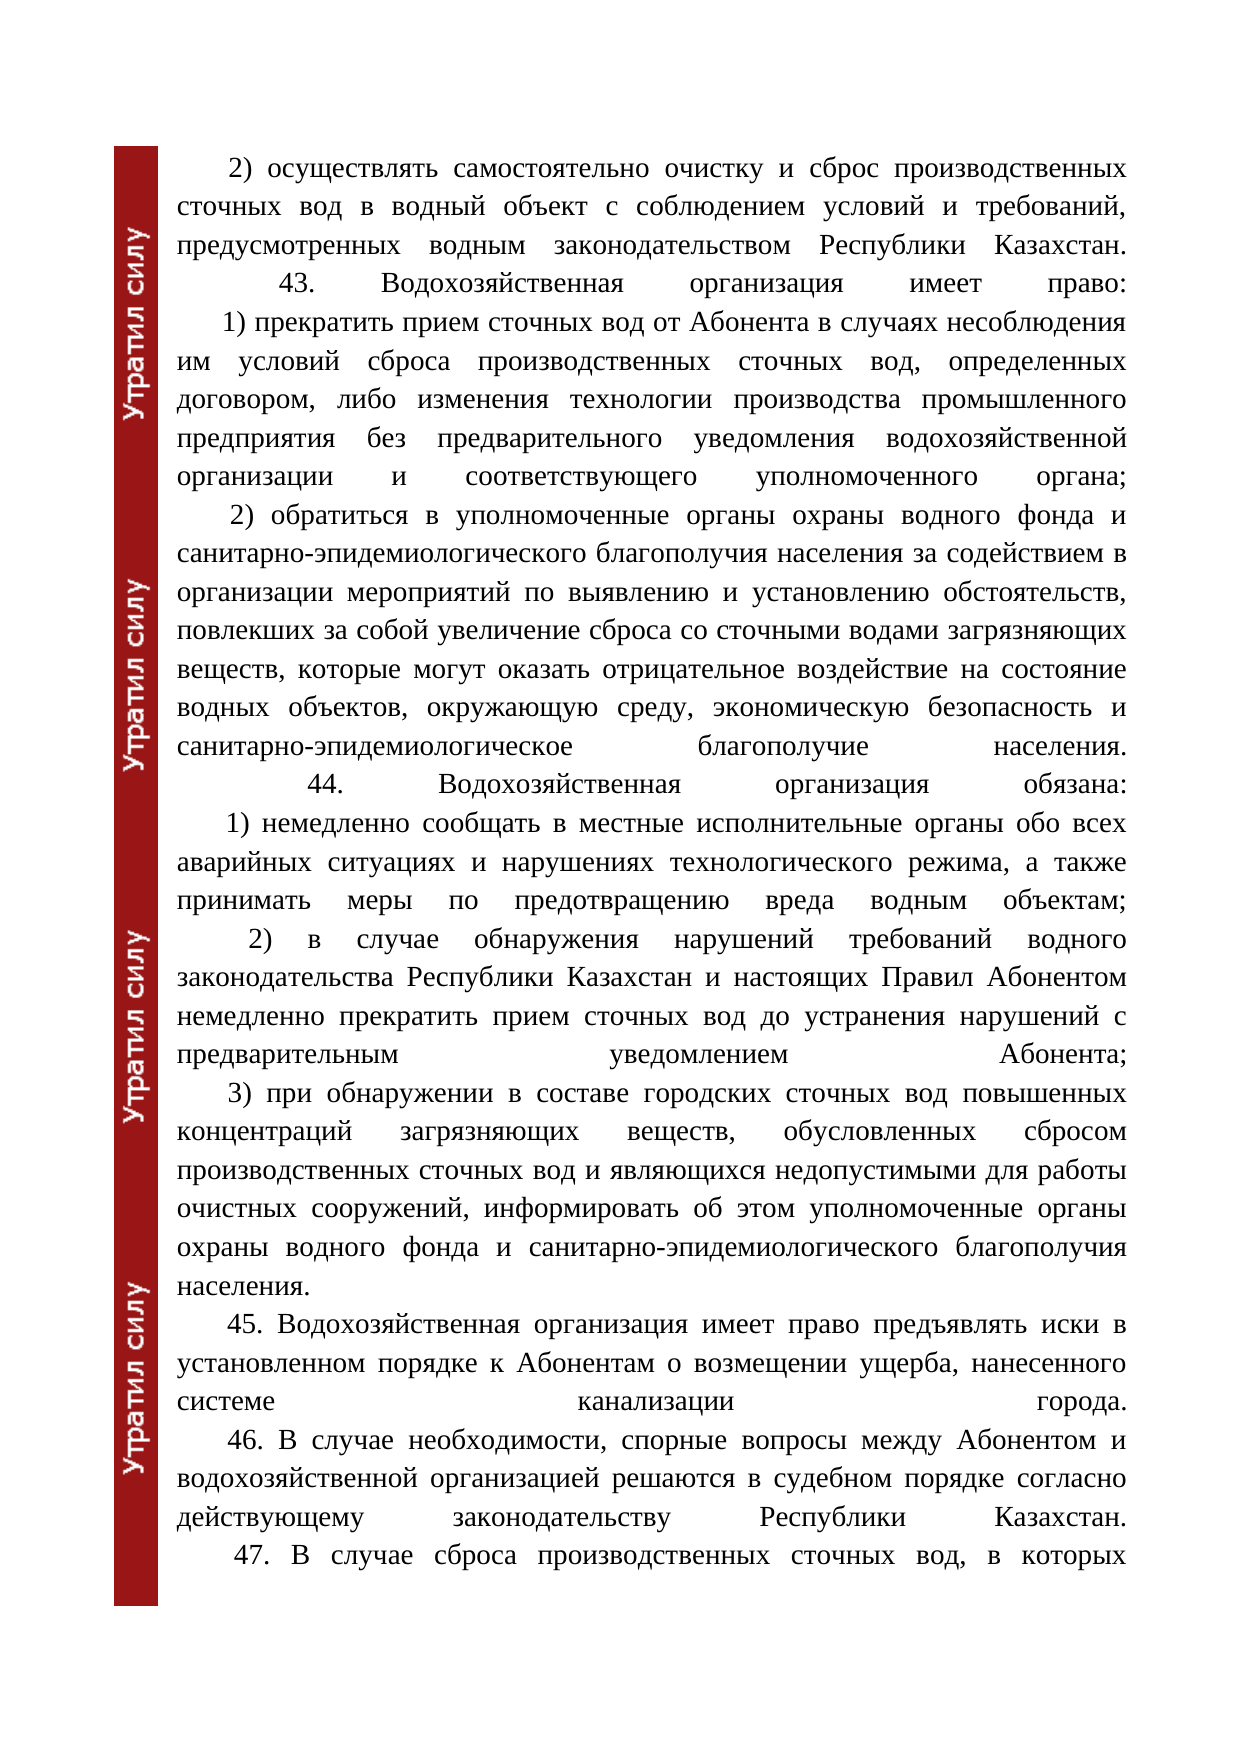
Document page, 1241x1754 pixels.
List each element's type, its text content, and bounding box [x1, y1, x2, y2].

picture [114, 146, 158, 150]
picture [114, 1571, 158, 1606]
